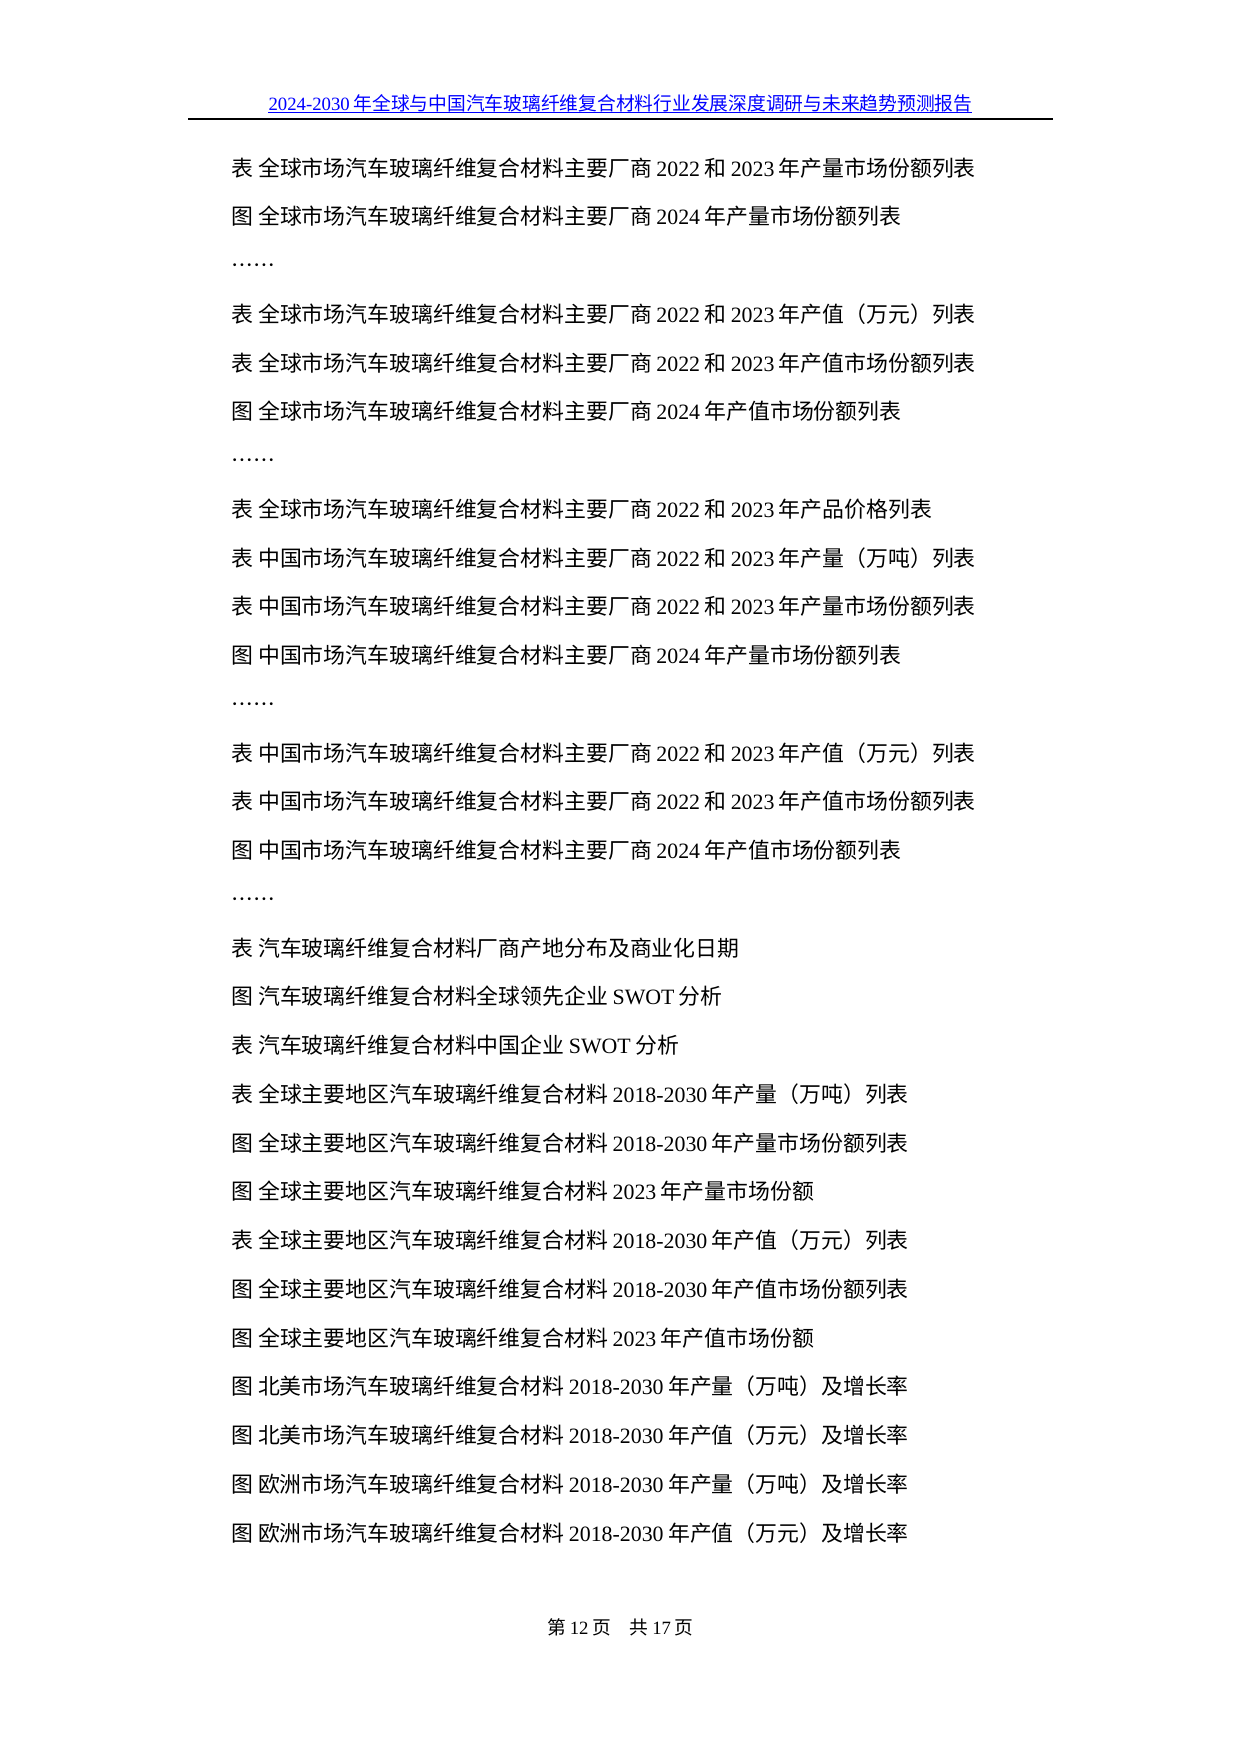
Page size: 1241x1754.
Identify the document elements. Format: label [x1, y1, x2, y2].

text [187, 150, 1053, 1548]
